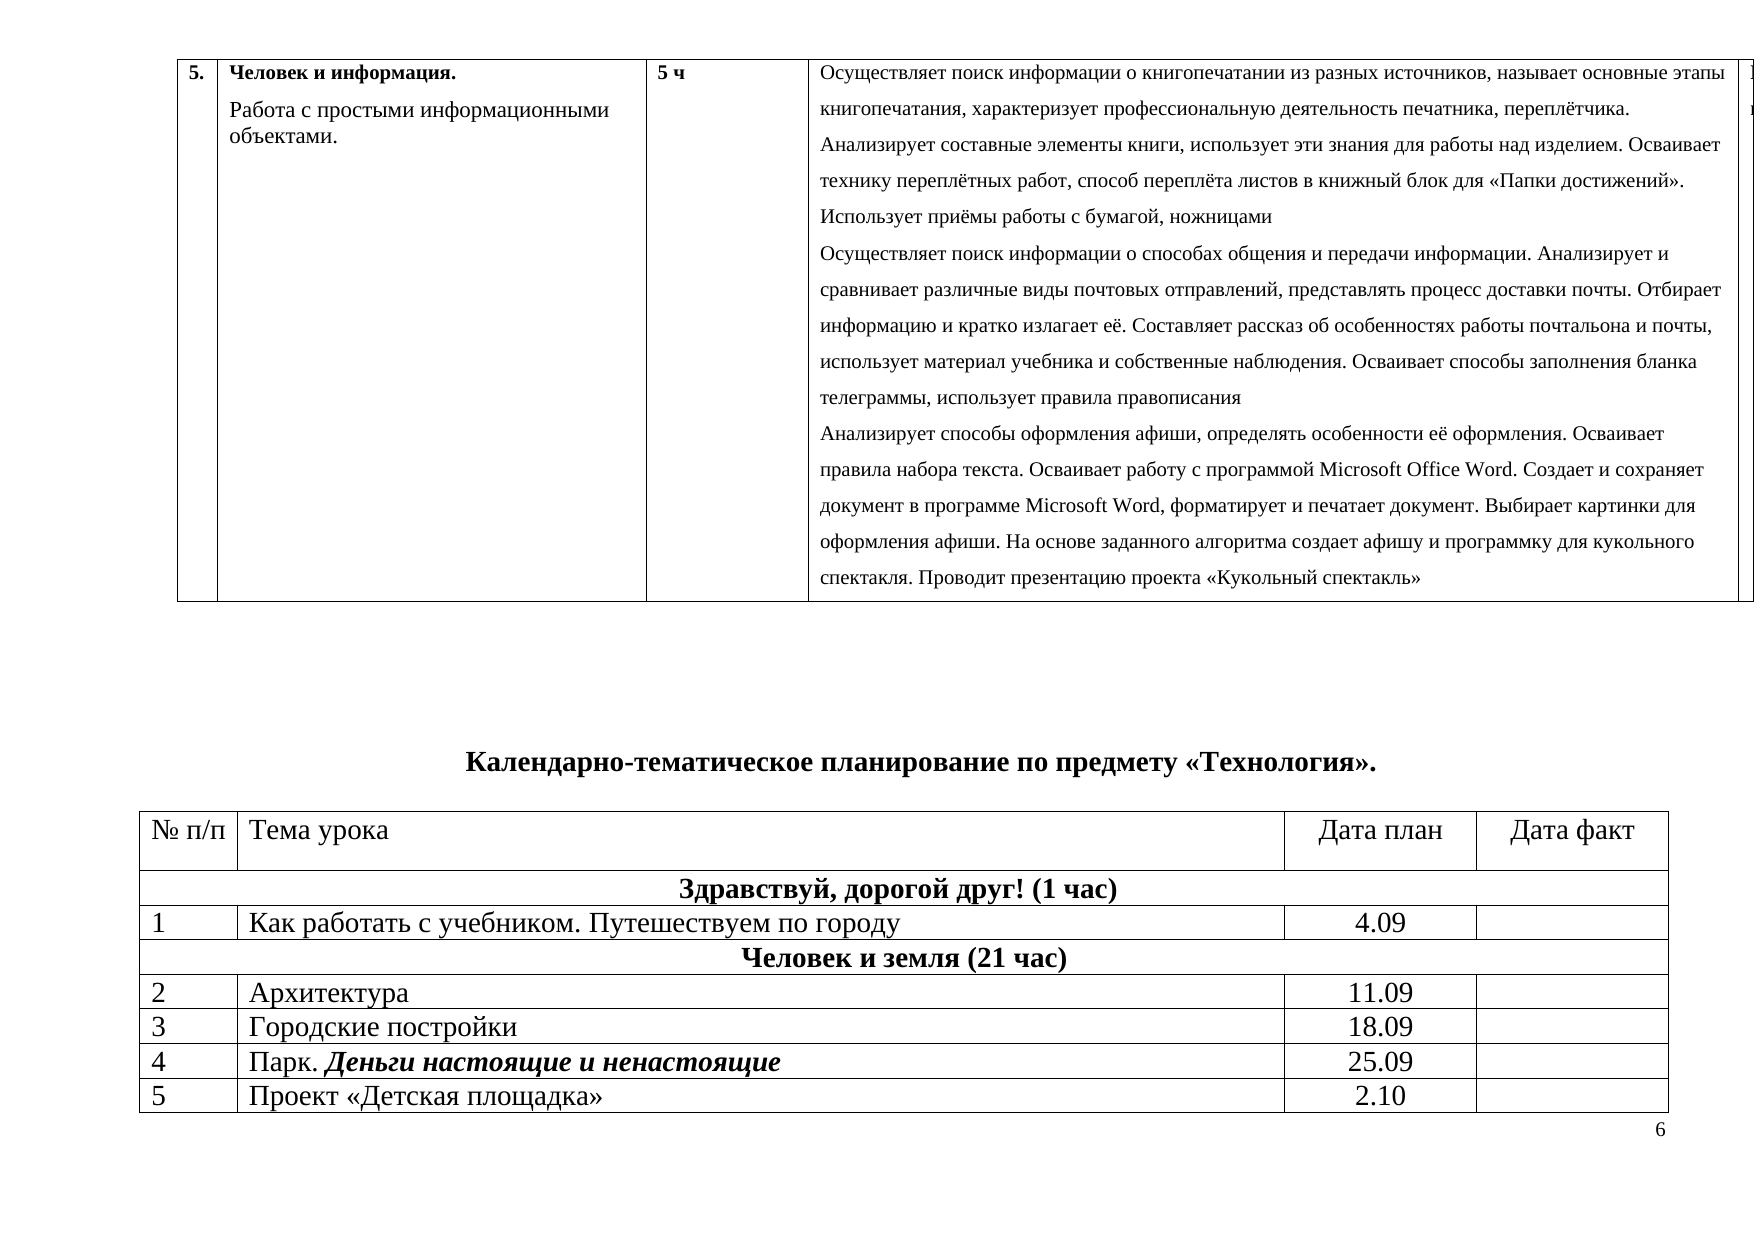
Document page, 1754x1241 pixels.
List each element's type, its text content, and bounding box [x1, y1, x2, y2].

table_cell Осуществляет поиск информации о книгопечатании из разных источников, называет основные этапы книгопечатания, характеризует профессиональную деятельность печатника, переплётчика. Анализирует составные элементы книги, использует эти знания для работы над изделием. Осваивает технику переплётных работ, способ переплёта листов в книжный блок для «Папки достижений». Использует приёмы работы с бумагой, ножницами Осуществляет поиск информации о способах общения и передачи информации. Анализирует и сравнивает различные виды почтовых отправлений, представлять процесс доставки почты. Отбирает информацию и кратко излагает её. Составляет рассказ об особенностях работы почтальона и почты, использует материал учебника и собственные наблюдения. Осваивает способы заполнения бланка телеграммы, использует правила правописания Анализирует способы оформления афиши, определять особенности её оформления. Осваивает правила набора текста. Осваивает работу с программой Microsoft Office Word. Создает и сохраняет документ в программе Microsoft Word, форматирует и печатает документ. Выбирает картинки для оформления афиши. На основе заданного алгоритма создает афишу и программку для кукольного спектакля. Проводит презентацию проекта «Кукольный спектакль» [809, 60, 1738, 601]
table_cell Проект «Детская площадка» [238, 1079, 1284, 1112]
table_header Дата план [1285, 812, 1476, 870]
table_cell 5. [178, 60, 217, 601]
table_cell Человек и информация. Работа с простыми информационными объектами. [218, 60, 646, 601]
table_cell Архитектура [238, 975, 1284, 1008]
table_cell Человек и земля (21 час) [140, 940, 1668, 974]
table_cell 1 [140, 906, 237, 939]
table_cell Как работать с учебником. Путешествуем по городу [238, 906, 1284, 939]
table_cell 5 [140, 1079, 237, 1112]
table_cell 2.10 [1285, 1079, 1476, 1112]
table_cell 18.09 [1285, 1009, 1476, 1043]
table_cell [1477, 906, 1668, 939]
table_header Дата факт [1477, 812, 1668, 870]
table_cell 5 ч [647, 60, 808, 601]
table_cell 11.09 [1285, 975, 1476, 1008]
table_cell Здравствуй, дорогой друг! (1 час) [140, 871, 1668, 904]
table_cell [1477, 1044, 1668, 1077]
table_cell Городские постройки [238, 1009, 1284, 1043]
table_cell 4 [140, 1044, 237, 1077]
table_cell 3 [140, 1009, 237, 1043]
table_cell 2 [140, 975, 237, 1008]
text Календарно-тематическое планирование по предмету «Технология». [177, 744, 1665, 778]
table_cell [1477, 1009, 1668, 1043]
table_header № п/п [140, 812, 237, 870]
table_cell 25.09 [1285, 1044, 1476, 1077]
table_cell 4.09 [1285, 906, 1476, 939]
table_cell [1477, 975, 1668, 1008]
table_cell Проект, изделия [1739, 60, 1753, 601]
table_cell [1477, 1079, 1668, 1112]
table_cell Парк. Деньги настоящие и ненастоящие [238, 1044, 1284, 1077]
table_header Тема урока [238, 812, 1284, 870]
